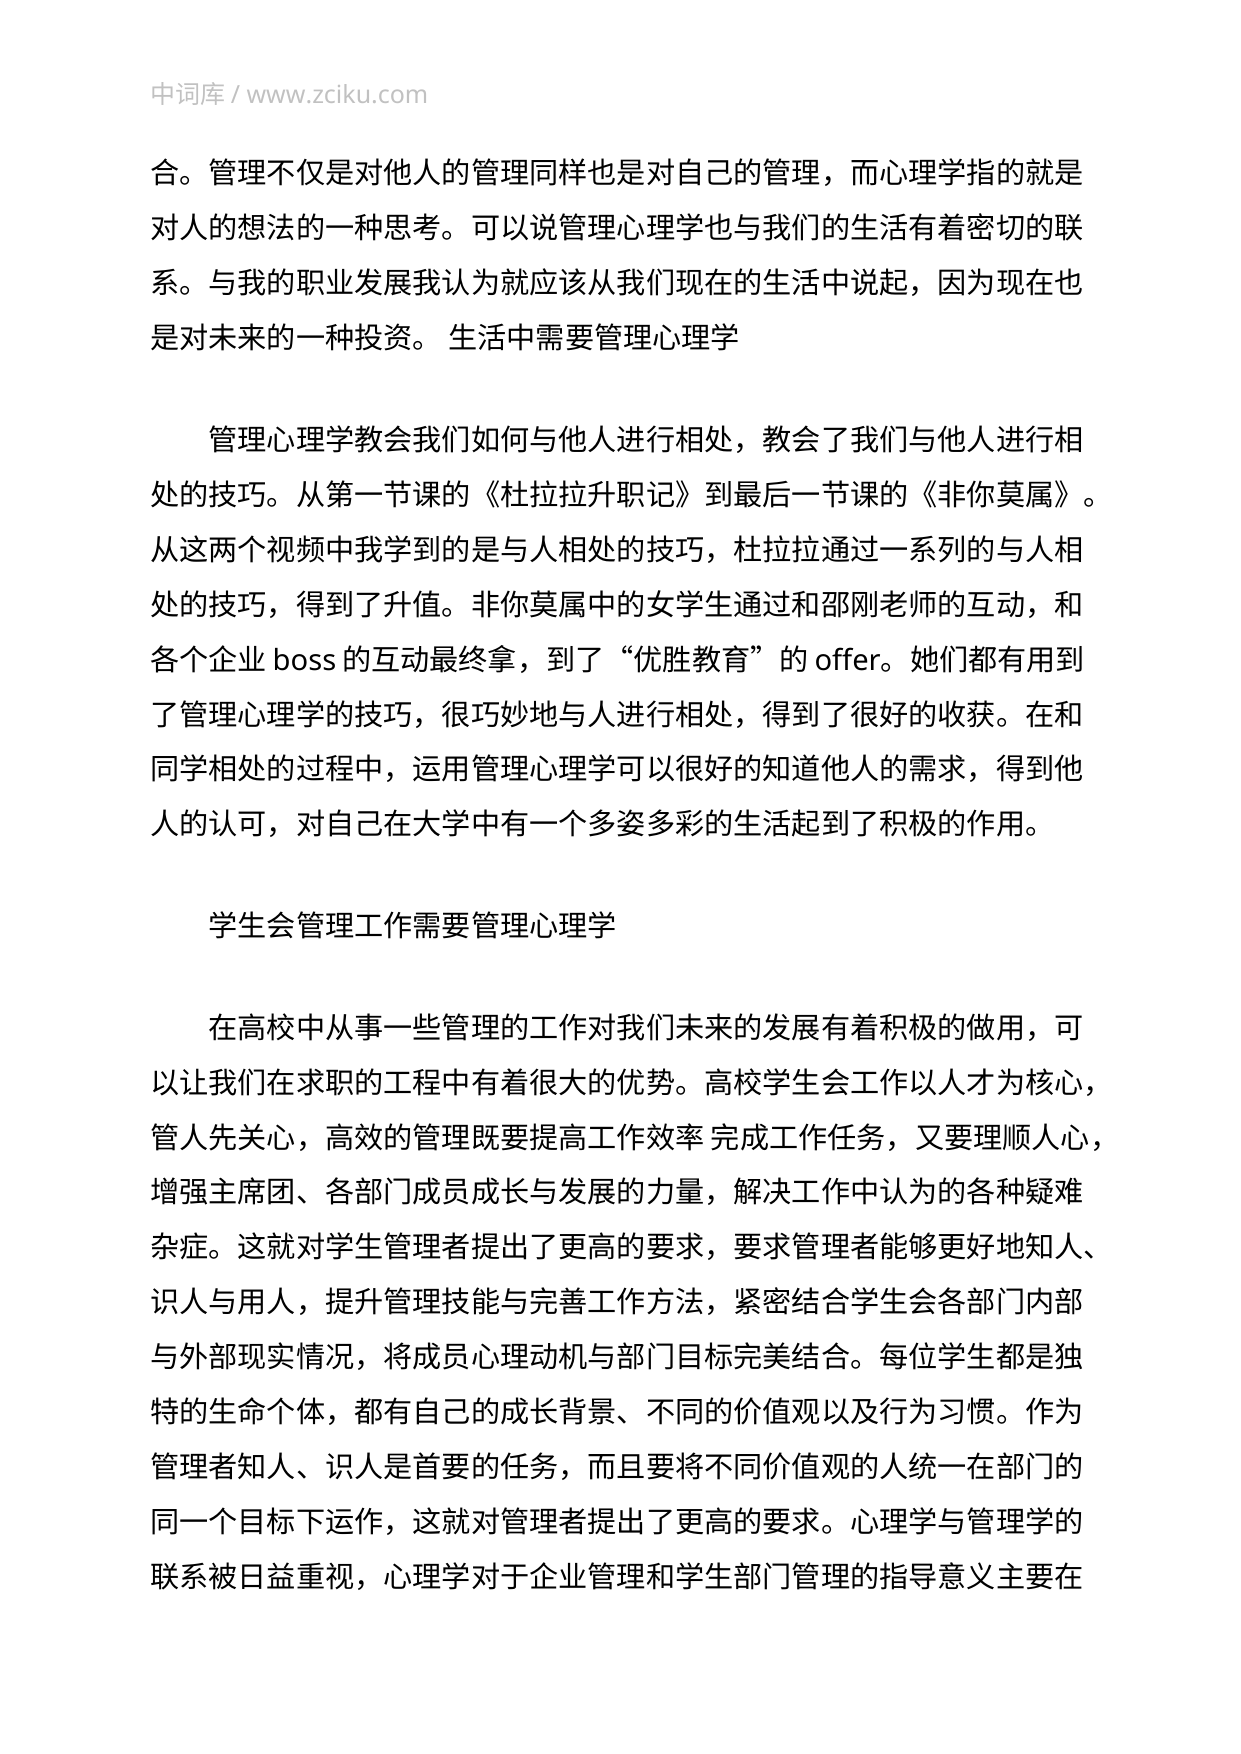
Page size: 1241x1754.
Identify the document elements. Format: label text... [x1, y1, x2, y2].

text 学生会管理工作需要管理心理学 [150, 903, 1090, 945]
text 管理心理学教会我们如何与他人进行相处，教会了我们与他人进行相处的技巧。从第一节课的《杜拉拉升职记》到最后一节课的《非你莫属》。从这两个视频中我学到的是与人相处的技巧，杜拉拉通过一系列的与人相处的技巧，得到了升值。非你莫属中的女学生通过和邵刚老师的互动，和各个企业boss的互动最终拿，到了“优胜教育”的offer。她们都有用到了管理心理学的技巧，很巧妙地与人进行相处，得到了很好的收获。在和同学相处的过程中，运用管理心理学可以很好的知道他人的需求，得到他人的认可，对自己在大学中有一个多姿多彩的生活起到了积极的作用。 [150, 416, 1090, 843]
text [150, 150, 1090, 357]
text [150, 1004, 1090, 1596]
